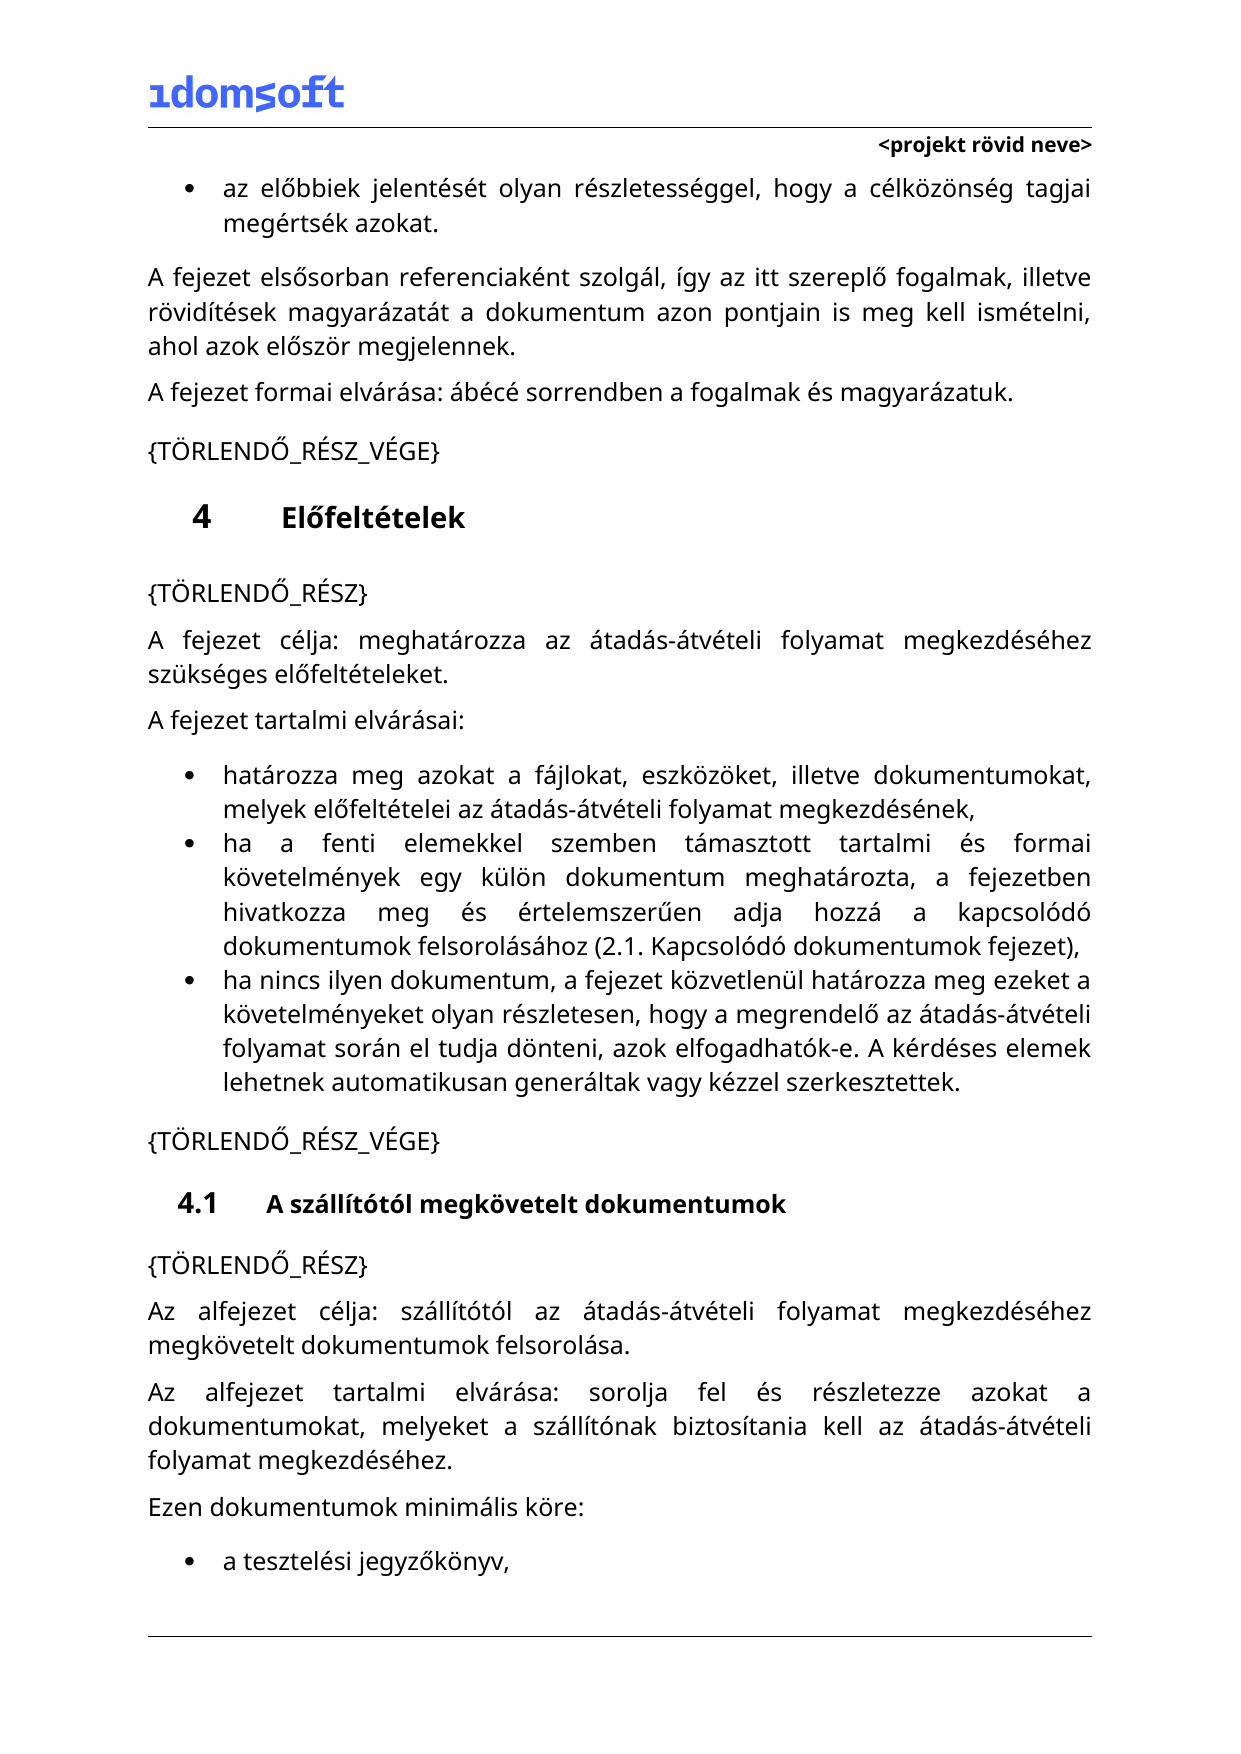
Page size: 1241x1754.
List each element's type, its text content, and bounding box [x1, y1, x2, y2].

text {TÖRLENDŐ_RÉSZ} [148, 576, 1092, 610]
list ha a fenti elemekkel szemben támasztott tartalmi és formai követelmények egy külön dokumentum meghatározta, a fejezetben hivatkozza meg és értelemszerűen adja hozzá a kapcsolódó dokumentumok felsorolásához (2.1. Kapcsolódó dokumentumok fejezet), [185, 826, 1092, 962]
text {TÖRLENDŐ_RÉSZ} [148, 1247, 1092, 1281]
picture [147, 73, 347, 115]
text Az alfejezet tartalmi elvárása: sorolja fel és részletezze azokat a dokumentumokat, melyeket a szállítónak biztosítania kell az átadás-átvételi folyamat megkezdéséhez. [148, 1374, 1092, 1477]
list a tesztelési jegyzőkönyv, [185, 1544, 1092, 1578]
subtitle A szállítótól megkövetelt dokumentumok [177, 1183, 1092, 1222]
text Ezen dokumentumok minimális köre: [148, 1489, 1092, 1523]
list az előbbiek jelentését olyan részletességgel, hogy a célközönség tagjai megértsék azokat. [185, 171, 1092, 239]
subtitle Előfeltételek [192, 493, 1092, 538]
text {TÖRLENDŐ_RÉSZ_VÉGE} [148, 434, 1092, 468]
text A fejezet célja: meghatározza az átadás-átvételi folyamat megkezdéséhez szükséges előfeltételeket. [148, 622, 1092, 691]
text A fejezet elsősorban referenciaként szolgál, így az itt szereplő fogalmak, illetve rövidítések magyarázatát a dokumentum azon pontjain is meg kell ismételni, ahol azok először megjelennek. [148, 260, 1092, 362]
list határozza meg azokat a fájlokat, eszközöket, illetve dokumentumokat, melyek előfeltételei az átadás-átvételi folyamat megkezdésének, [185, 758, 1092, 826]
text A fejezet formai elvárása: ábécé sorrendben a fogalmak és magyarázatuk. [148, 375, 1092, 409]
text Az alfejezet célja: szállítótól az átadás-átvételi folyamat megkezdéséhez megkövetelt dokumentumok felsorolása. [148, 1294, 1092, 1362]
list ha nincs ilyen dokumentum, a fejezet közvetlenül határozza meg ezeket a követelményeket olyan részletesen, hogy a megrendelő az átadás-átvételi folyamat során el tudja dönteni, azok elfogadhatók-e. A kérdéses elemek lehetnek automatikusan generáltak vagy kézzel szerkesztettek. [185, 962, 1092, 1098]
text {TÖRLENDŐ_RÉSZ_VÉGE} [148, 1123, 1092, 1158]
text A fejezet tartalmi elvárásai: [148, 703, 1092, 737]
